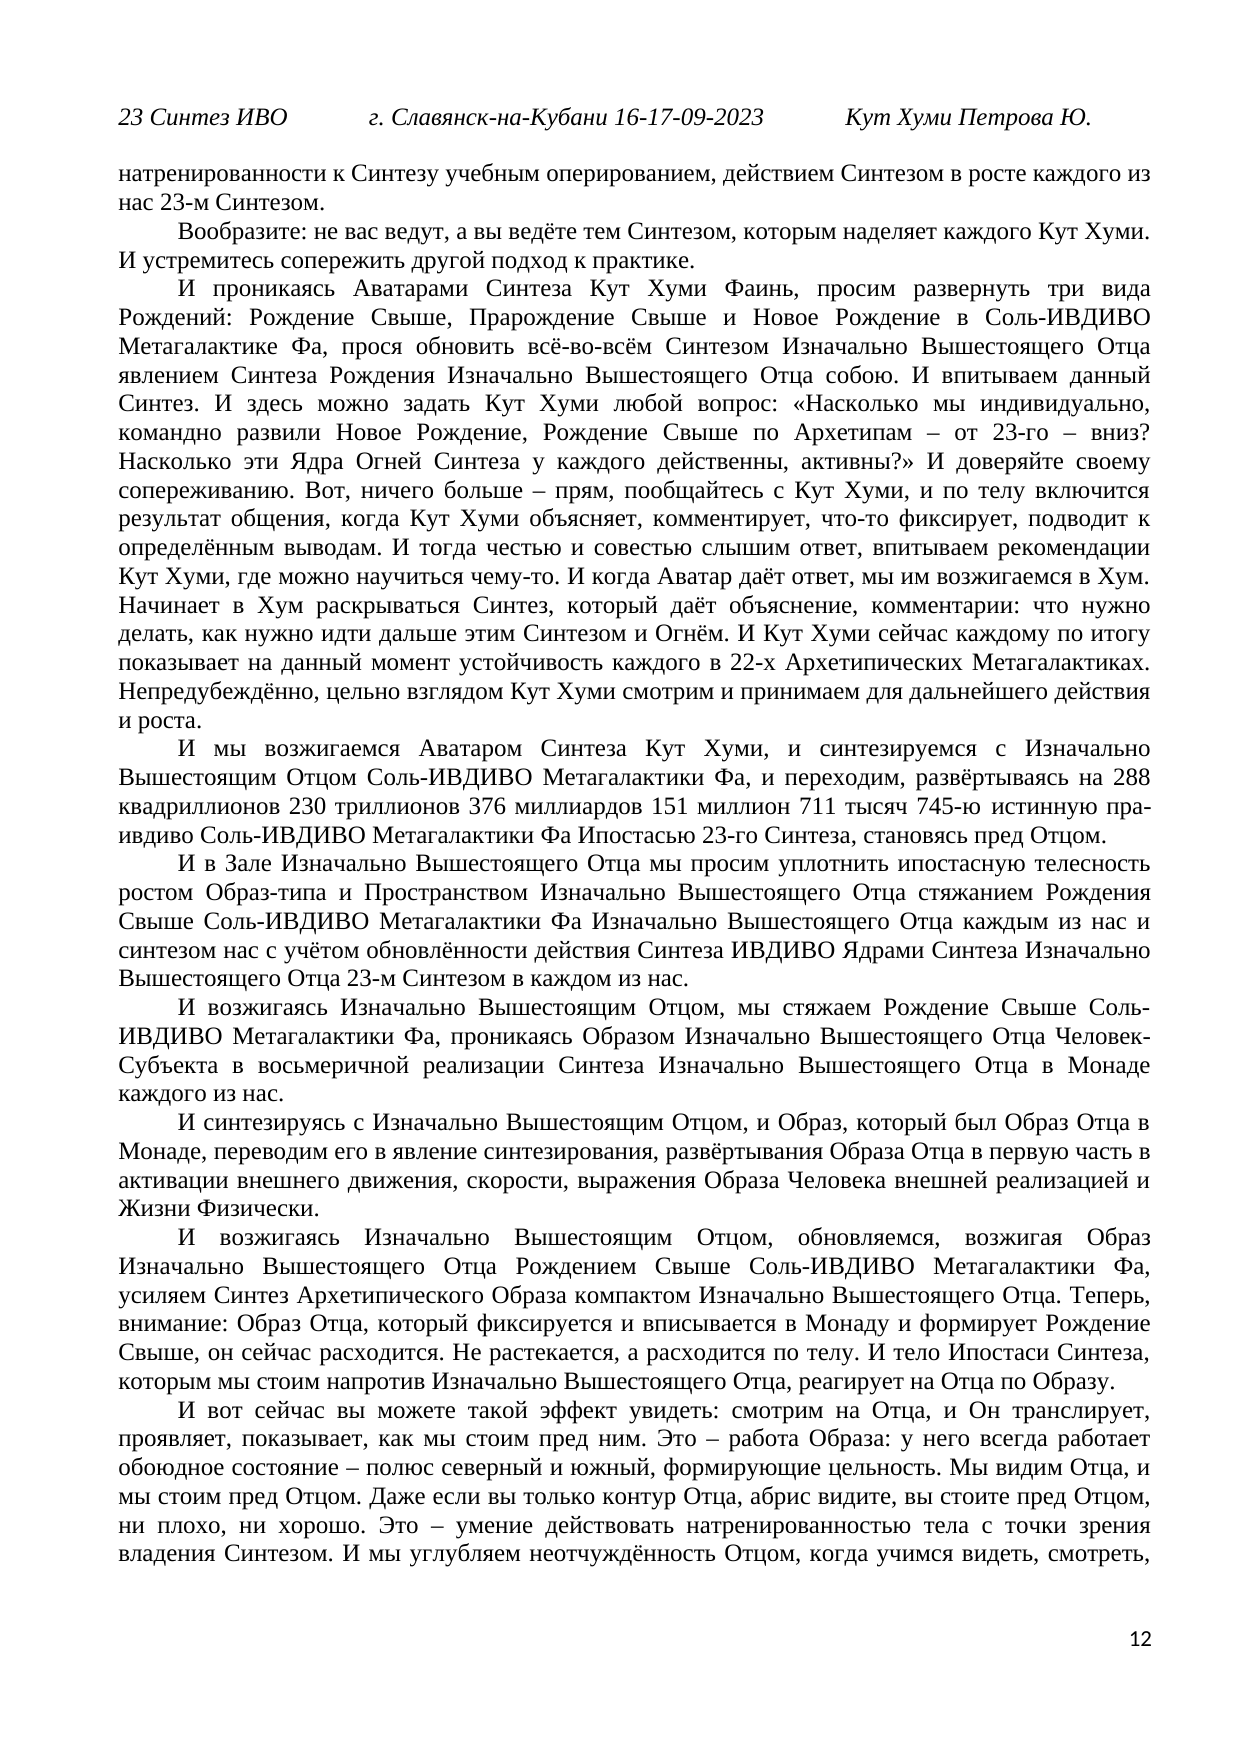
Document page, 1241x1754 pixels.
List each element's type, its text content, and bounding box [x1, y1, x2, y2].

text И возжигаясь Изначально Вышестоящим Отцом, мы стяжаем Рождение Свыше Соль-ИВДИВО Метагалактики Фа, проникаясь Образом Изначально Вышестоящего Отца Человек-Субъекта в восьмеричной реализации Синтеза Изначально Вышестоящего Отца в Монаде каждого из нас. [118, 992, 1152, 1107]
text И возжигаясь Изначально Вышестоящим Отцом, обновляемся, возжигая Образ Изначально Вышестоящего Отца Рождением Свыше Соль-ИВДИВО Метагалактики Фа, усиляем Синтез Архетипического Образа компактом Изначально Вышестоящего Отца. Теперь, внимание: Образ Отца, который фиксируется и вписывается в Монаду и формирует Рождение Свыше, он сейчас расходится. Не растекается, а расходится по телу. И тело Ипостаси Синтеза, которым мы стоим напротив Изначально Вышестоящего Отца, реагирует на Отца по Образу. [118, 1222, 1152, 1395]
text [118, 1395, 1152, 1567]
text И синтезируясь с Изначально Вышестоящим Отцом, и Образ, который был Образ Отца в Монаде, переводим его в явление синтезирования, развёртывания Образа Отца в первую часть в активации внешнего движения, скорости, выражения Образа Человека внешней реализацией и Жизни Физически. [118, 1107, 1152, 1222]
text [118, 158, 1152, 216]
text И в Зале Изначально Вышестоящего Отца мы просим уплотнить ипостасную телесность ростом Образ-типа и Пространством Изначально Вышестоящего Отца стяжанием Рождения Свыше Соль-ИВДИВО Метагалактики Фа Изначально Вышестоящего Отца каждым из нас и синтезом нас с учётом обновлённости действия Синтеза ИВДИВО Ядрами Синтеза Изначально Вышестоящего Отца 23-м Синтезом в каждом из нас. [118, 848, 1152, 992]
text Вообразите: не вас ведут, а вы ведёте тем Синтезом, которым наделяет каждого Кут Хуми. И устремитесь сопережить другой подход к практике. [118, 216, 1152, 273]
text И проникаясь Аватарами Синтеза Кут Хуми Фаинь, просим развернуть три вида Рождений: Рождение Свыше, Прарождение Свыше и Новое Рождение в Соль-ИВДИВО Метагалактике Фа, прося обновить всё-во-всём Синтезом Изначально Вышестоящего Отца явлением Синтеза Рождения Изначально Вышестоящего Отца собою. И впитываем данный Синтез. И здесь можно задать Кут Хуми любой вопрос: «Насколько мы индивидуально, командно развили Новое Рождение, Рождение Свыше по Архетипам – от 23-го – вниз? Насколько эти Ядра Огней Синтеза у каждого действенны, активны?» И доверяйте своему сопереживанию. Вот, ничего больше – прям, пообщайтесь с Кут Хуми, и по телу включится результат общения, когда Кут Хуми объясняет, комментирует, что-то фиксирует, подводит к определённым выводам. И тогда честью и совестью слышим ответ, впитываем рекомендации Кут Хуми, где можно научиться чему-то. И когда Аватар даёт ответ, мы им возжигаемся в Хум. Начинает в Хум раскрываться Синтез, который даёт объяснение, комментарии: что нужно делать, как нужно идти дальше этим Синтезом и Огнём. И Кут Хуми сейчас каждому по итогу показывает на данный момент устойчивость каждого в 22-х Архетипических Метагалактиках. Непредубеждённо, цельно взглядом Кут Хуми смотрим и принимаем для дальнейшего действия и роста. [118, 273, 1152, 733]
text И мы возжигаемся Аватаром Синтеза Кут Хуми, и синтезируемся с Изначально Вышестоящим Отцом Соль-ИВДИВО Метагалактики Фа, и переходим, развёртываясь на 288 квадриллионов 230 триллионов 376 миллиардов 151 миллион 711 тысяч 745-ю истинную пра-ивдиво Соль-ИВДИВО Метагалактики Фа Ипостасью 23-го Синтеза, становясь пред Отцом. [118, 733, 1152, 848]
